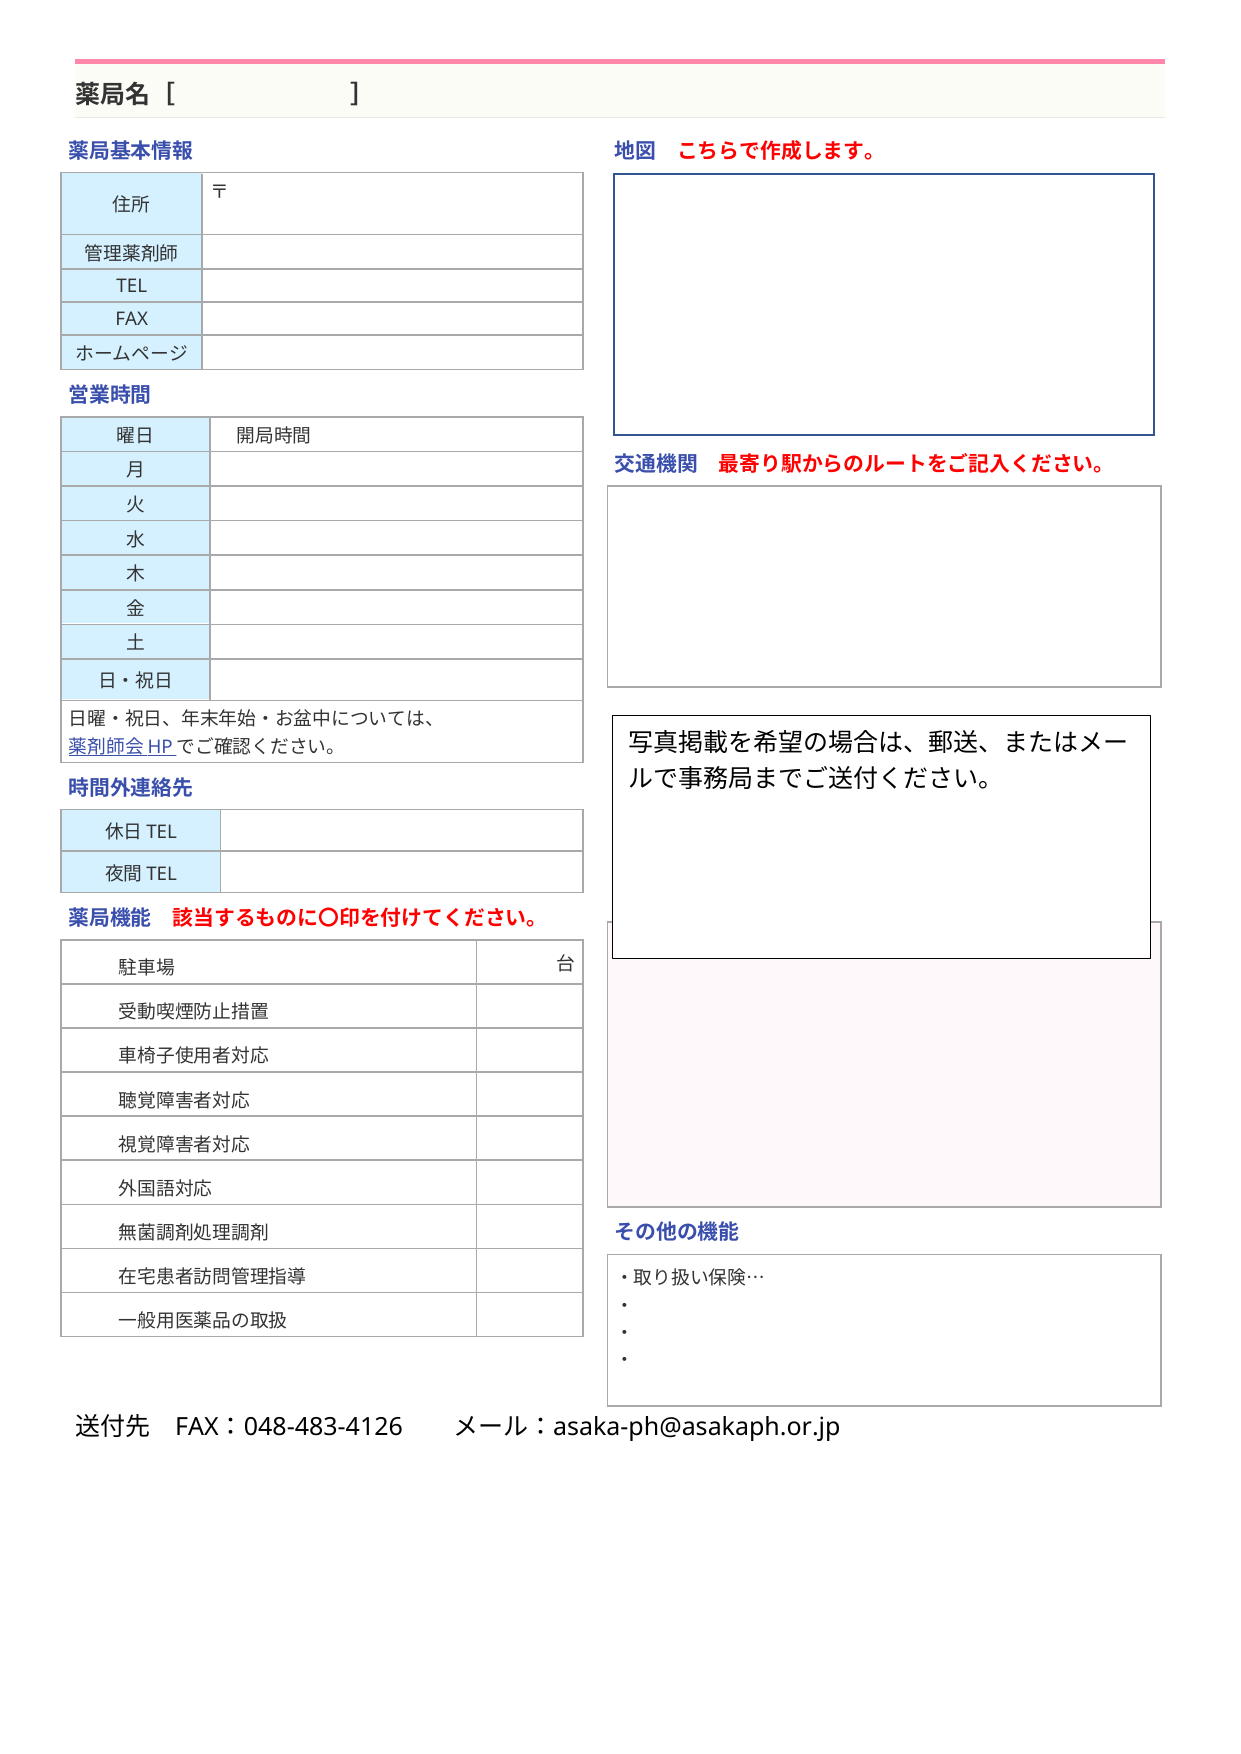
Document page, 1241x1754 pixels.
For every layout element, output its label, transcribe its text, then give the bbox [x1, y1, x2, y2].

table_header 地図 こちらで作成します。 交通機関 最寄り駅からのルートをご記入ください。 薬局より メッセージを200字くらいでご記入ください その他の機能 [595, 126, 1184, 1407]
text 送付先 FAX：048-483-4126 メール：asaka-ph@asakaph.or.jp [75, 1407, 1165, 1443]
table_header 薬局基本情報 営業時間 時間外連絡先 薬局機能 該当するものに〇印を付けてください。 [49, 126, 595, 1407]
subtitle 薬局名［ ］ [75, 64, 1165, 117]
